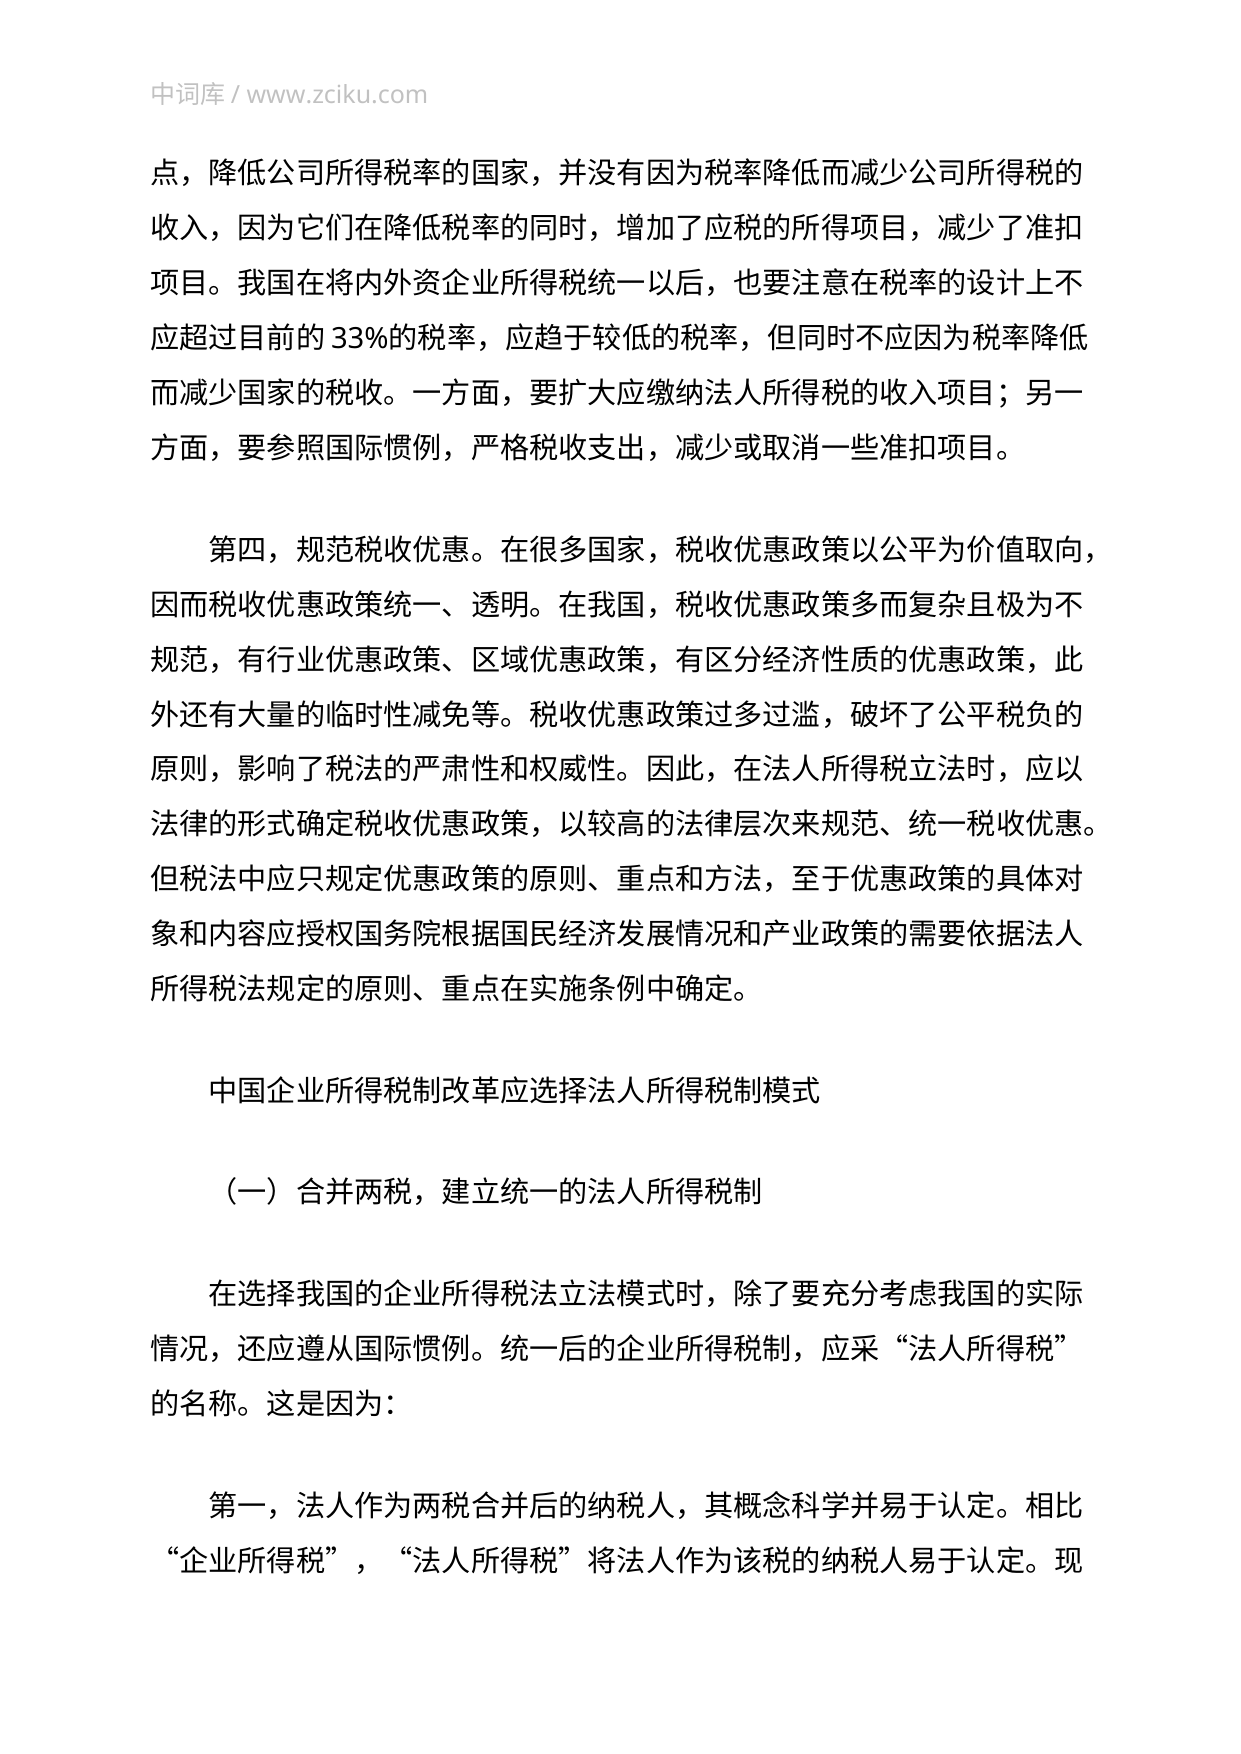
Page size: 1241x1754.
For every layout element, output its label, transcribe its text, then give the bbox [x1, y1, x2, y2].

text 中国企业所得税制改革应选择法人所得税制模式 [150, 1067, 1090, 1109]
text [150, 150, 1090, 467]
text （一）合并两税，建立统一的法人所得税制 [150, 1169, 1090, 1211]
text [150, 1482, 1090, 1579]
text 第四，规范税收优惠。在很多国家，税收优惠政策以公平为价值取向，因而税收优惠政策统一、透明。在我国，税收优惠政策多而复杂且极为不规范，有行业优惠政策、区域优惠政策，有区分经济性质的优惠政策，此外还有大量的临时性减免等。税收优惠政策过多过滥，破坏了公平税负的原则，影响了税法的严肃性和权威性。因此，在法人所得税立法时，应以法律的形式确定税收优惠政策，以较高的法律层次来规范、统一税收优惠。但税法中应只规定优惠政策的原则、重点和方法，至于优惠政策的具体对象和内容应授权国务院根据国民经济发展情况和产业政策的需要依据法人所得税法规定的原则、重点在实施条例中确定。 [150, 526, 1090, 1008]
text 在选择我国的企业所得税法立法模式时，除了要充分考虑我国的实际情况，还应遵从国际惯例。统一后的企业所得税制，应采“法人所得税”的名称。这是因为： [150, 1271, 1090, 1423]
